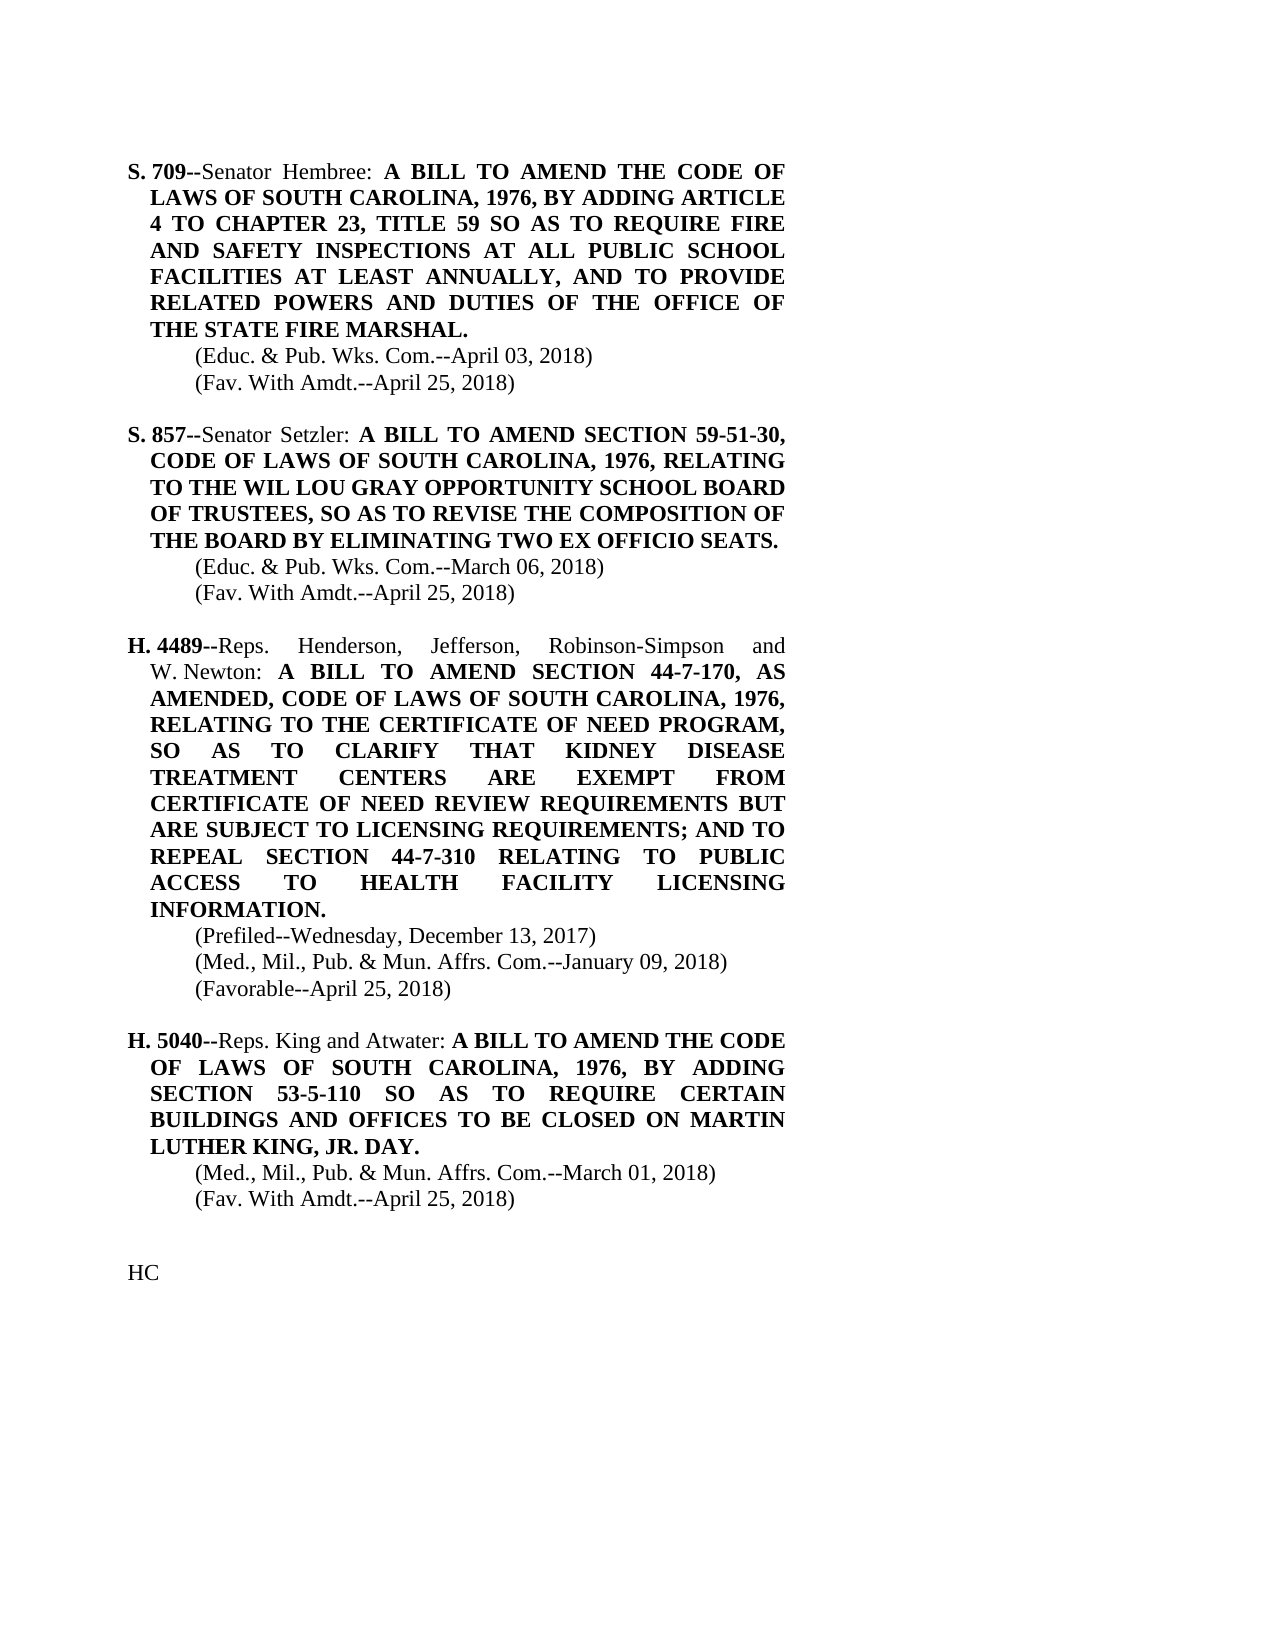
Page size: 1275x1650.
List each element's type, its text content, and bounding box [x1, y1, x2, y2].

text (Fav. With Amdt.--April 25, 2018) [195, 368, 786, 395]
text S. 709--Senator Hembree: A BILL TO AMEND THE CODE OF LAWS OF SOUTH CAROLINA, 1976, BY ADDING ARTICLE 4 TO CHAPTER 23, TITLE 59 SO AS TO REQUIRE FIRE AND SAFETY INSPECTIONS AT ALL PUBLIC SCHOOL FACILITIES AT LEAST ANNUALLY, AND TO PROVIDE RELATED POWERS AND DUTIES OF THE OFFICE OF THE STATE FIRE MARSHAL. [127, 158, 786, 342]
text (Med., Mil., Pub. & Mun. Affrs. Com.--March 01, 2018) [195, 1159, 786, 1186]
text S. 857--Senator Setzler: A BILL TO AMEND SECTION 59-51-30, CODE OF LAWS OF SOUTH CAROLINA, 1976, RELATING TO THE WIL LOU GRAY OPPORTUNITY SCHOOL BOARD OF TRUSTEES, SO AS TO REVISE THE COMPOSITION OF THE BOARD BY ELIMINATING TWO EX OFFICIO SEATS. [127, 421, 786, 553]
text H. 4489--Reps. Henderson, Jefferson, Robinson-Simpson and W. Newton: A BILL TO AMEND SECTION 44-7-170, AS AMENDED, CODE OF LAWS OF SOUTH CAROLINA, 1976, RELATING TO THE CERTIFICATE OF NEED PROGRAM, SO AS TO CLARIFY THAT KIDNEY DISEASE TREATMENT CENTERS ARE EXEMPT FROM CERTIFICATE OF NEED REVIEW REQUIREMENTS BUT ARE SUBJECT TO LICENSING REQUIREMENTS; AND TO REPEAL SECTION 44-7-310 RELATING TO PUBLIC ACCESS TO HEALTH FACILITY LICENSING INFORMATION. [127, 632, 786, 922]
text (Med., Mil., Pub. & Mun. Affrs. Com.--January 09, 2018) [195, 948, 786, 975]
text (Prefiled--Wednesday, December 13, 2017) [195, 922, 786, 948]
text (Educ. & Pub. Wks. Com.--April 03, 2018) [195, 342, 786, 368]
text (Fav. With Amdt.--April 25, 2018) [195, 579, 786, 606]
text (Educ. & Pub. Wks. Com.--March 06, 2018) [195, 553, 786, 579]
text H. 5040--Reps. King and Atwater: A BILL TO AMEND THE CODE OF LAWS OF SOUTH CAROLINA, 1976, BY ADDING SECTION 53-5-110 SO AS TO REQUIRE CERTAIN BUILDINGS AND OFFICES TO BE CLOSED ON MARTIN LUTHER KING, JR. DAY. [127, 1027, 786, 1159]
text (Favorable--April 25, 2018) [195, 975, 786, 1001]
text (Fav. With Amdt.--April 25, 2018) [195, 1186, 786, 1212]
